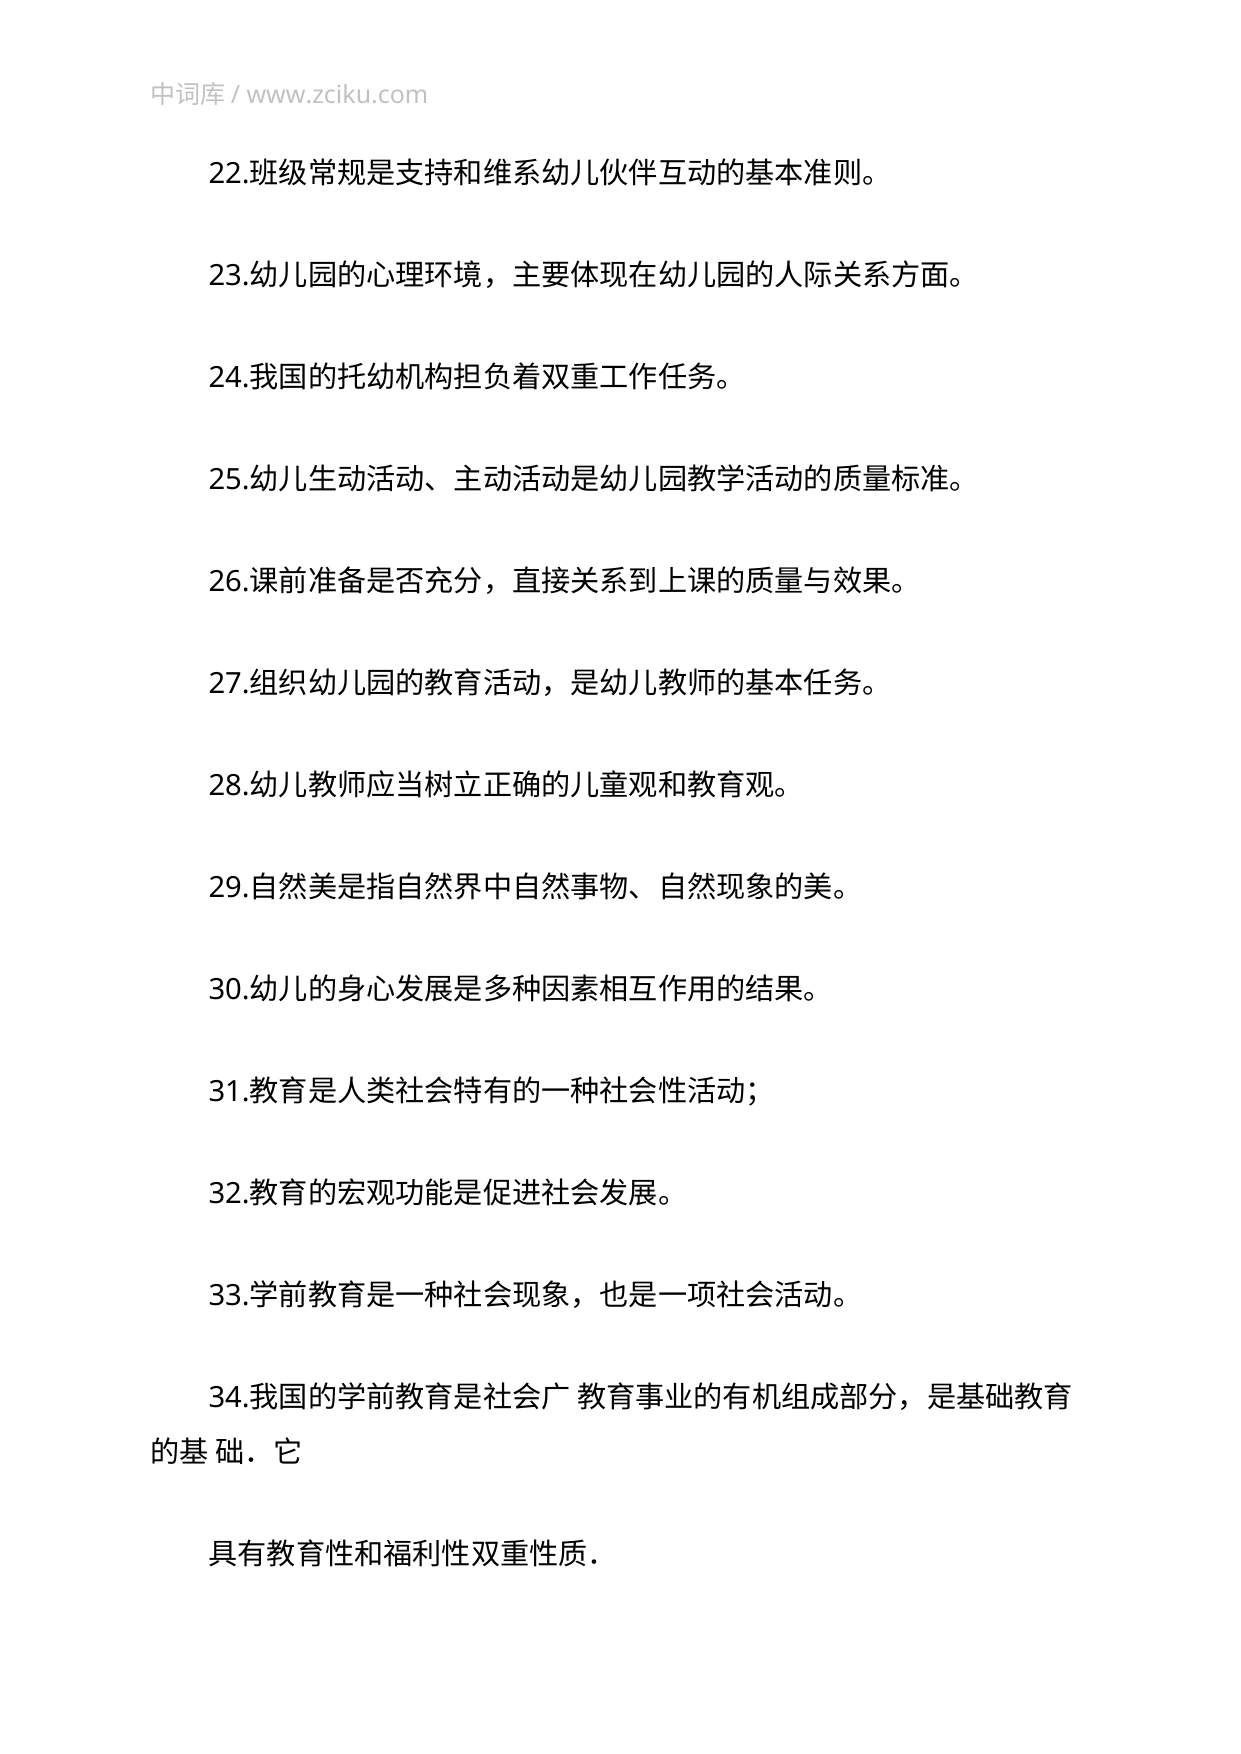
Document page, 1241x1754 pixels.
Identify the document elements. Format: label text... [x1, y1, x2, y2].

text 24.我国的托幼机构担负着双重工作任务。 [150, 354, 1090, 396]
text 23.幼儿园的心理环境，主要体现在幼儿园的人际关系方面。 [150, 252, 1090, 294]
text 具有教育性和福利性双重性质． [150, 1531, 1090, 1573]
text 22.班级常规是支持和维系幼儿伙伴互动的基本准则。 [150, 150, 1090, 192]
text 29.自然美是指自然界中自然事物、自然现象的美。 [150, 864, 1090, 906]
text 26.课前准备是否充分，直接关系到上课的质量与效果。 [150, 558, 1090, 600]
text 30.幼儿的身心发展是多种因素相互作用的结果。 [150, 966, 1090, 1008]
text 33.学前教育是一种社会现象，也是一项社会活动。 [150, 1272, 1090, 1314]
text 25.幼儿生动活动、主动活动是幼儿园教学活动的质量标准。 [150, 456, 1090, 498]
text 27.组织幼儿园的教育活动，是幼儿教师的基本任务。 [150, 660, 1090, 702]
text 32.教育的宏观功能是促进社会发展。 [150, 1170, 1090, 1212]
text 28.幼儿教师应当树立正确的儿童观和教育观。 [150, 762, 1090, 804]
text 31.教育是人类社会特有的一种社会性活动； [150, 1068, 1090, 1110]
text 34.我国的学前教育是社会广 教育事业的有机组成部分，是基础教育的基 础．它 [150, 1374, 1090, 1471]
